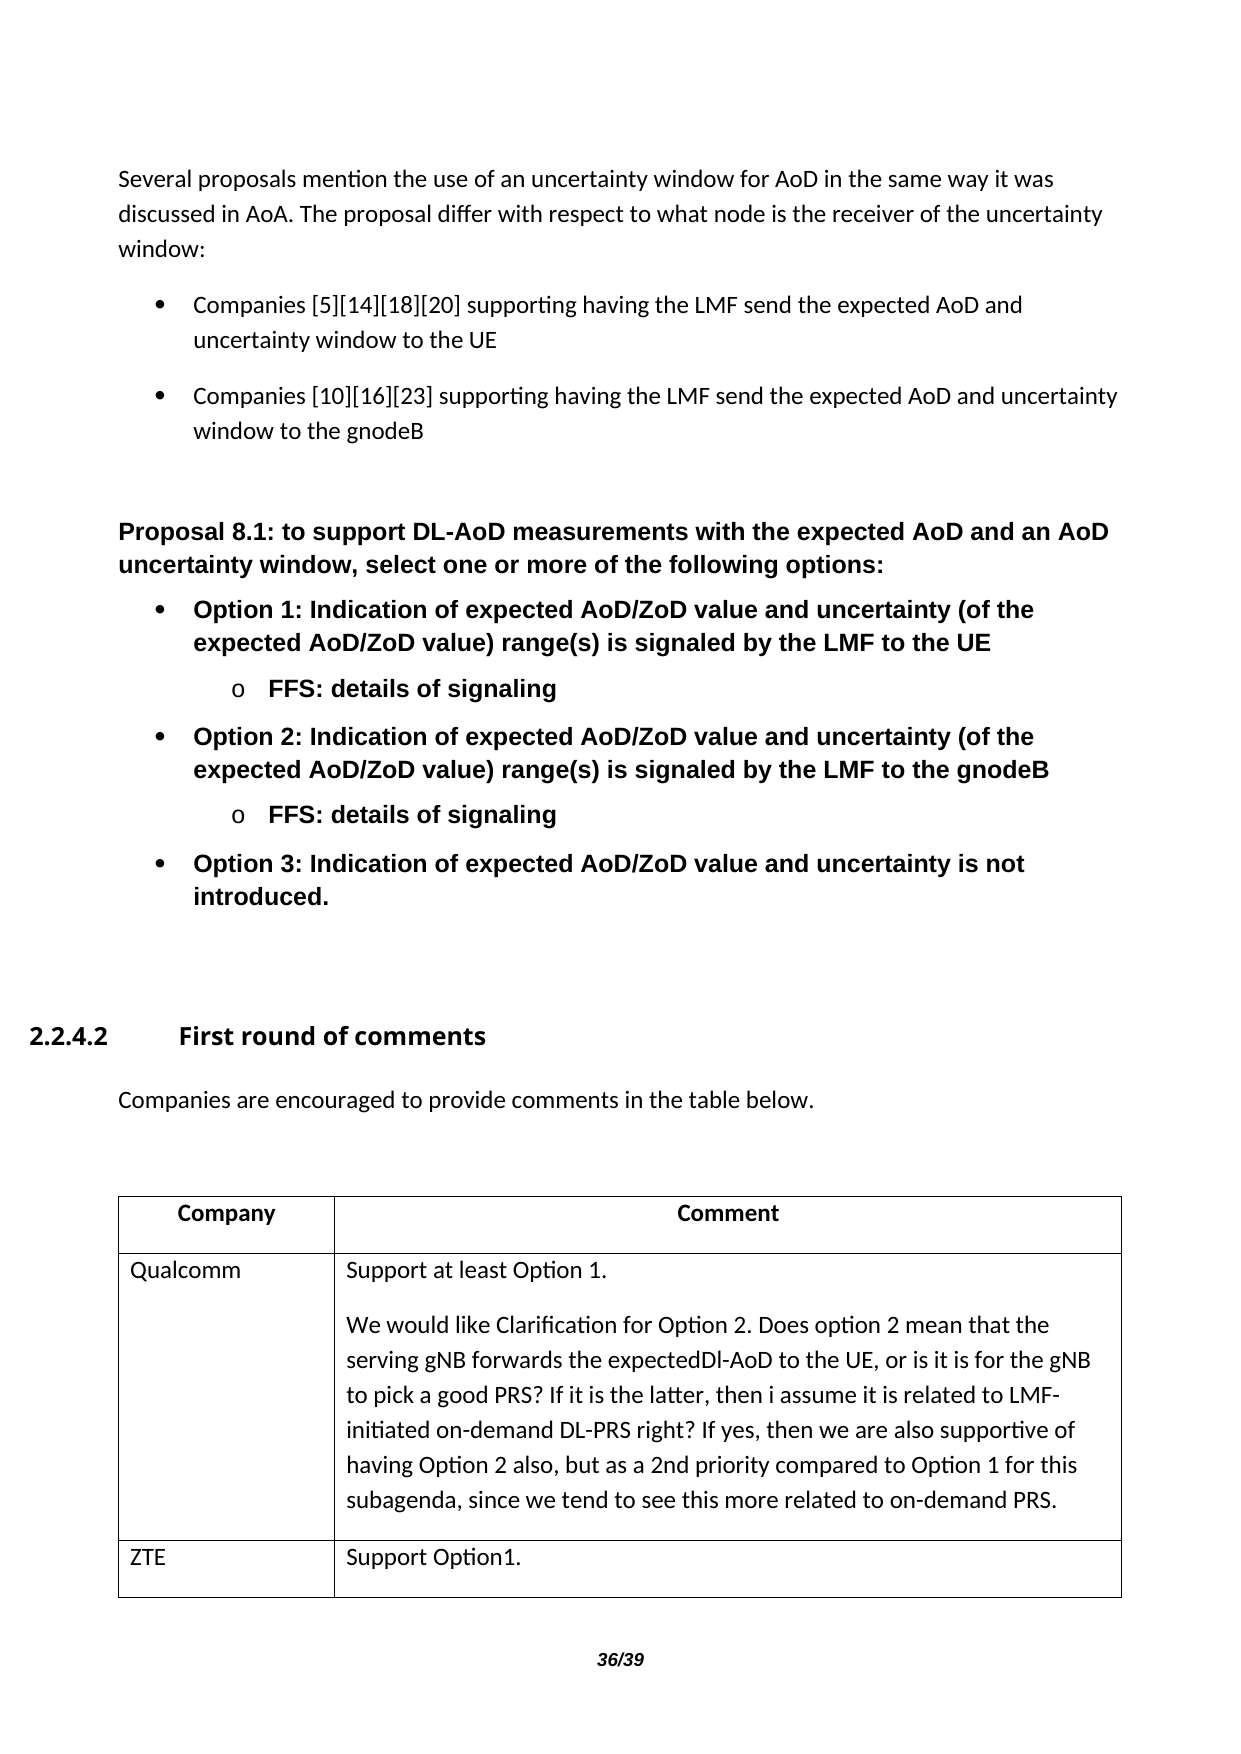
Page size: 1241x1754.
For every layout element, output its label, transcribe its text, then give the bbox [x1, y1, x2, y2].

list Companies [5][14][18][20] supporting having the LMF send the expected AoD and uncertainty window to the UE [156, 289, 1122, 355]
table_header Company [119, 1197, 334, 1253]
table_header Comment [335, 1197, 1121, 1253]
text Proposal 8.1: to support DL-AoD measurements with the expected AoD and an AoD uncertainty window, select one or more of the following options: [118, 517, 1122, 578]
table_cell Support Option1. [335, 1541, 1121, 1597]
list Option 3: Indication of expected AoD/ZoD value and uncertainty is not introduced. [156, 848, 1122, 910]
list FFS: details of signaling [231, 674, 1122, 705]
text Several proposals mention the use of an uncertainty window for AoD in the same way it was discussed in AoA. The proposal differ with respect to what node is the receiver of the uncertainty window: [118, 164, 1122, 264]
table_cell Qualcomm [119, 1254, 334, 1540]
list Option 2: Indication of expected AoD/ZoD value and uncertainty (of the expected AoD/ZoD value) range(s) is signaled by the LMF to the gnodeB [156, 722, 1122, 784]
list Companies [10][16][23] supporting having the LMF send the expected AoD and uncertainty window to the gnodeB [156, 380, 1122, 446]
subtitle First round of comments [29, 1018, 1122, 1052]
list FFS: details of signaling [231, 801, 1122, 831]
table_cell Support at least Option 1. We would like Clarification for Option 2. Does option 2 mean that the serving gNB forwards the expectedDl-AoD to the UE, or is it is for the gNB to pick a good PRS? If it is the latter, then i assume it is related to LMF-initiated on-demand DL-PRS right? If yes, then we are also supportive of having Option 2 also, but as a 2nd priority compared to Option 1 for this subagenda, since we tend to see this more related to on-demand PRS. [335, 1254, 1121, 1540]
list Option 1: Indication of expected AoD/ZoD value and uncertainty (of the expected AoD/ZoD value) range(s) is signaled by the LMF to the UE [156, 595, 1122, 657]
text Companies are encouraged to provide comments in the table below. [118, 1084, 1122, 1115]
table_cell ZTE [119, 1541, 334, 1597]
